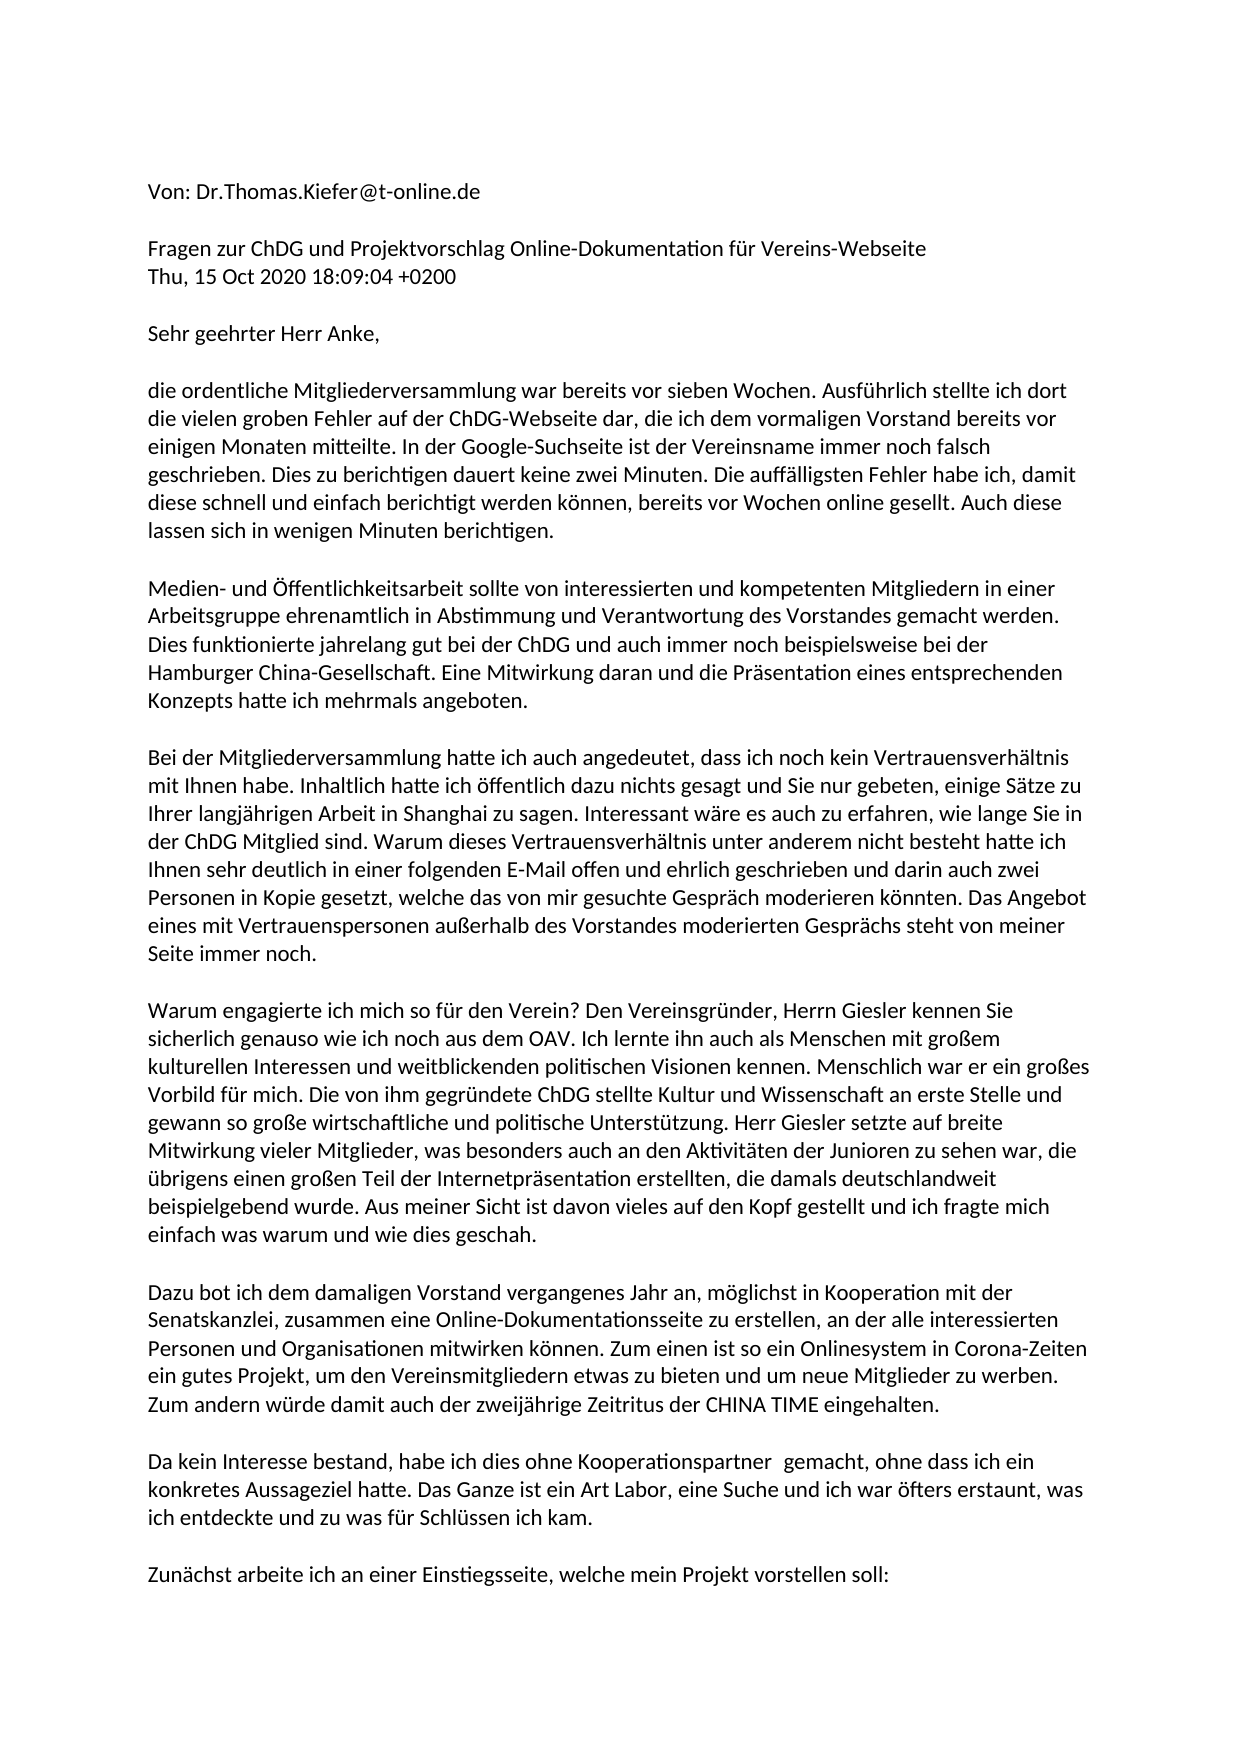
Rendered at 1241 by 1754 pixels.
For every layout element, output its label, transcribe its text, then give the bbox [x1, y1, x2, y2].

text Medien- und Öffentlichkeitsarbeit sollte von interessierten und kompetenten Mitgliedern in einer Arbeitsgruppe ehrenamtlich in Abstimmung und Verantwortung des Vorstandes gemacht werden. Dies funktionierte jahrelang gut bei der ChDG und auch immer noch beispielsweise bei der Hamburger China-Gesellschaft. Eine Mitwirkung daran und die Präsentation eines entsprechenden Konzepts hatte ich mehrmals angeboten. [148, 574, 1093, 714]
text Fragen zur ChDG und Projektvorschlag Online-Dokumentation für Vereins-Webseite Thu, 15 Oct 2020 18:09:04 +0200 [148, 234, 1093, 290]
text Dazu bot ich dem damaligen Vorstand vergangenes Jahr an, möglichst in Kooperation mit der Senatskanzlei, zusammen eine Online-Dokumentationsseite zu erstellen, an der alle interessierten Personen und Organisationen mitwirken können. Zum einen ist so ein Onlinesystem in Corona-Zeiten ein gutes Projekt, um den Vereinsmitgliedern etwas zu bieten und um neue Mitglieder zu werben. Zum andern würde damit auch der zweijährige Zeitritus der CHINA TIME eingehalten. [148, 1278, 1093, 1418]
text Von: Dr.Thomas.Kiefer@t-online.de [148, 177, 1093, 205]
text Zunächst arbeite ich an einer Einstiegsseite, welche mein Projekt vorstellen soll: [148, 1560, 1093, 1588]
text die ordentliche Mitgliederversammlung war bereits vor sieben Wochen. Ausführlich stellte ich dort die vielen groben Fehler auf der ChDG-Webseite dar, die ich dem vormaligen Vorstand bereits vor einigen Monaten mitteilte. In der Google-Suchseite ist der Vereinsname immer noch falsch geschrieben. Dies zu berichtigen dauert keine zwei Minuten. Die auffälligsten Fehler habe ich, damit diese schnell und einfach berichtigt werden können, bereits vor Wochen online gesellt. Auch diese lassen sich in wenigen Minuten berichtigen. [148, 376, 1093, 544]
text Bei der Mitgliederversammlung hatte ich auch angedeutet, dass ich noch kein Vertrauensverhältnis mit Ihnen habe. Inhaltlich hatte ich öffentlich dazu nichts gesagt und Sie nur gebeten, einige Sätze zu Ihrer langjährigen Arbeit in Shanghai zu sagen. Interessant wäre es auch zu erfahren, wie lange Sie in der ChDG Mitglied sind. Warum dieses Vertrauensverhältnis unter anderem nicht besteht hatte ich Ihnen sehr deutlich in einer folgenden E-Mail offen und ehrlich geschrieben und darin auch zwei Personen in Kopie gesetzt, welche das von mir gesuchte Gespräch moderieren könnten. Das Angebot eines mit Vertrauenspersonen außerhalb des Vorstandes moderierten Gesprächs steht von meiner Seite immer noch. [148, 743, 1093, 967]
text Sehr geehrter Herr Anke, [148, 319, 1093, 347]
text Warum engagierte ich mich so für den Verein? Den Vereinsgründer, Herrn Giesler kennen Sie sicherlich genauso wie ich noch aus dem OAV. Ich lernte ihn auch als Menschen mit großem kulturellen Interessen und weitblickenden politischen Visionen kennen. Menschlich war er ein großes Vorbild für mich. Die von ihm gegründete ChDG stellte Kultur und Wissenschaft an erste Stelle und gewann so große wirtschaftliche und politische Unterstützung. Herr Giesler setzte auf breite Mitwirkung vieler Mitglieder, was besonders auch an den Aktivitäten der Junioren zu sehen war, die übrigens einen großen Teil der Internetpräsentation erstellten, die damals deutschlandweit beispielgebend wurde. Aus meiner Sicht ist davon vieles auf den Kopf gestellt und ich fragte mich einfach was warum und wie dies geschah. [148, 996, 1093, 1248]
text Da kein Interesse bestand, habe ich dies ohne Kooperationspartner gemacht, ohne dass ich ein konkretes Aussageziel hatte. Das Ganze ist ein Art Labor, eine Suche und ich war öfters erstaunt, was ich entdeckte und zu was für Schlüssen ich kam. [148, 1447, 1093, 1531]
